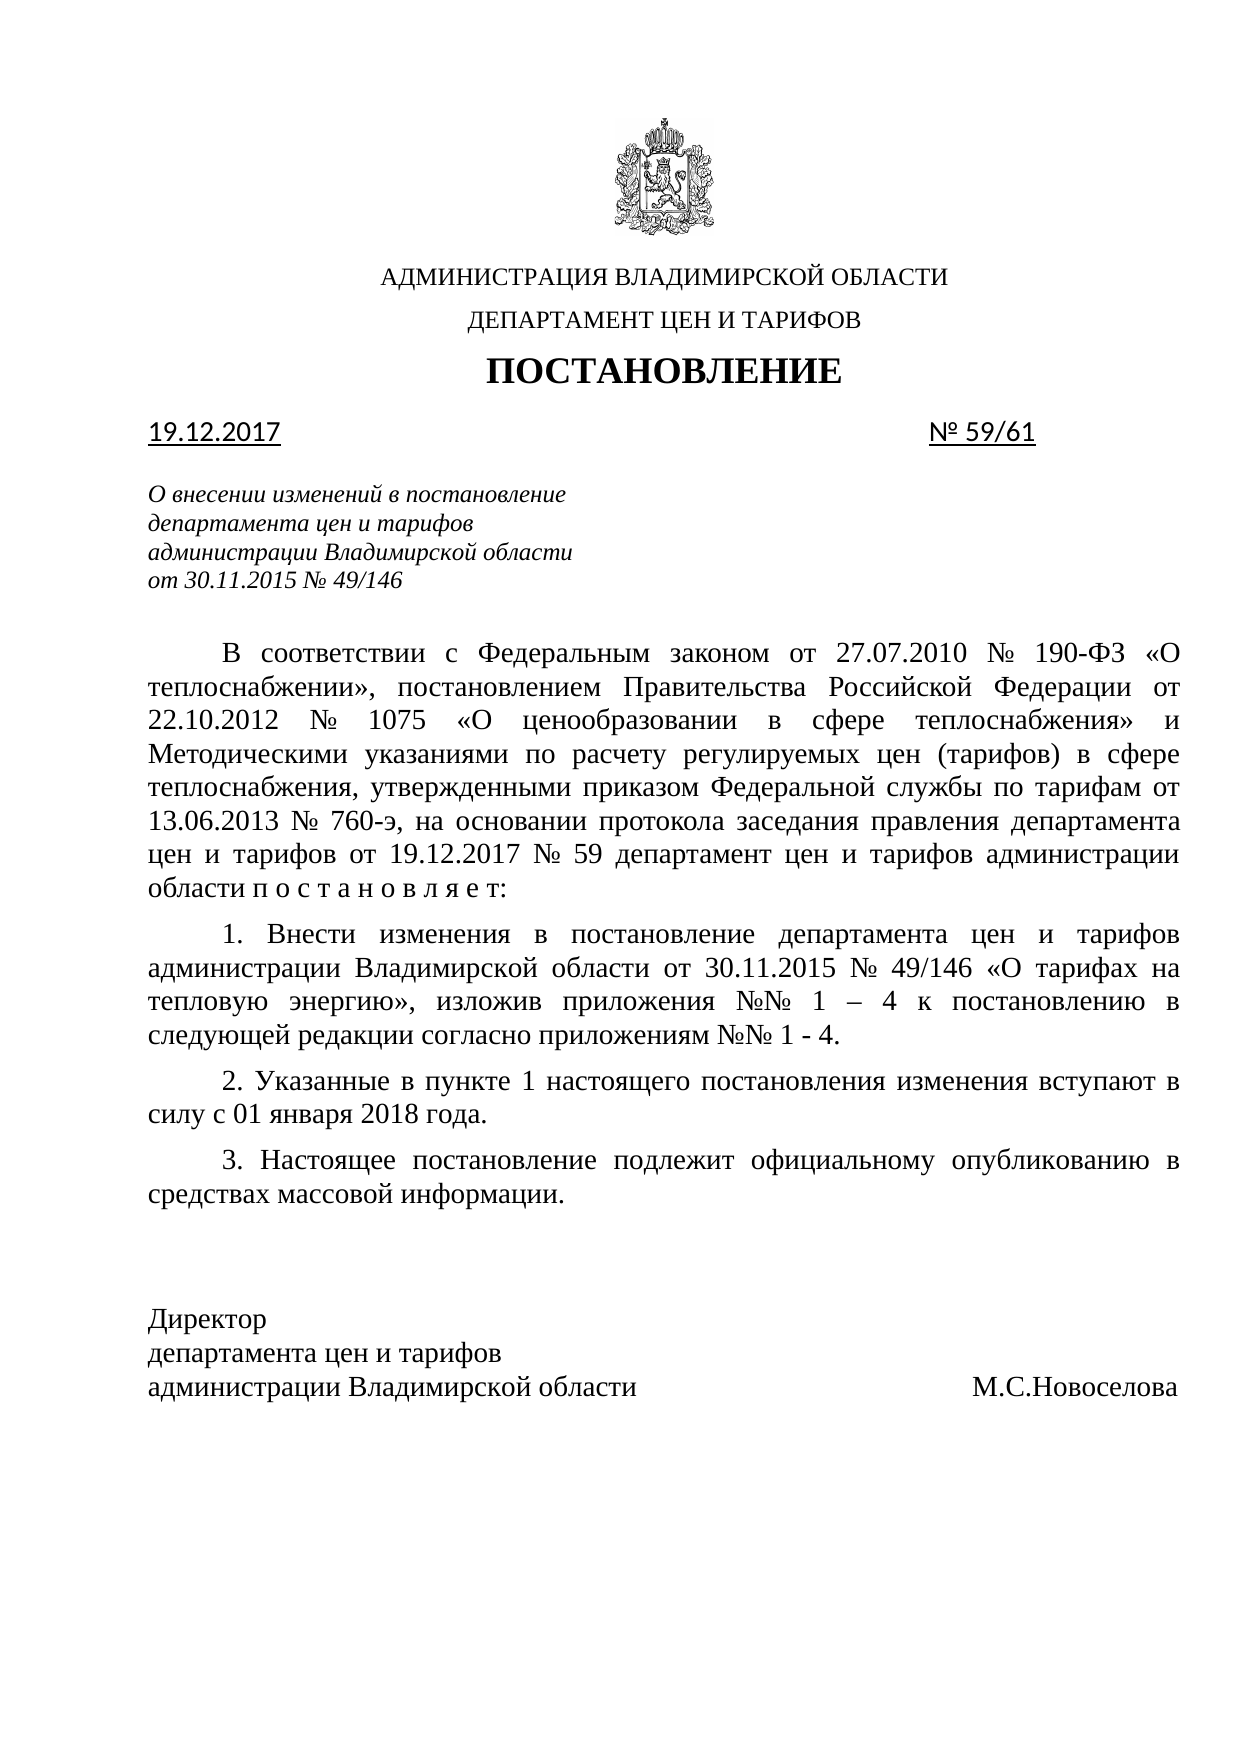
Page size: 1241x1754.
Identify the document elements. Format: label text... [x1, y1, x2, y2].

text 3. Настоящее постановление подлежит официальному опубликованию в средствах массовой информации. [148, 1142, 1181, 1209]
text администрации Владимирской области [148, 537, 1181, 565]
text О внесении изменений в постановление [148, 479, 1181, 508]
text АДМИНИСТРАЦИЯ ВЛАДИМИРСКОЙ ОБЛАСТИ [148, 262, 1181, 291]
text В соответствии с Федеральным законом от 27.07.2010 № 190-ФЗ «О теплоснабжении», постановлением Правительства Российской Федерации от 22.10.2012 № 1075 «О ценообразовании в сфере теплоснабжения» и Методическими указаниями по расчету регулируемых цен (тарифов) в сфере теплоснабжения, утвержденными приказом Федеральной службы по тарифам от 13.06.2013 № 760-э, на основании протокола заседания правления департамента цен и тарифов от 19.12.2017 № 59 департамент цен и тарифов администрации области п о с т а н о в л я е т: [148, 635, 1181, 904]
text администрации Владимирской области М.С.Новоселова [148, 1369, 1181, 1402]
text 19.12.2017 № 59/61 [148, 413, 1181, 449]
text от 30.11.2015 № 49/146 [148, 565, 1181, 594]
text 2. Указанные в пункте 1 настоящего постановления изменения вступают в силу с 01 января 2018 года. [148, 1063, 1181, 1130]
picture [614, 118, 714, 236]
text ДЕПАРТАМЕНТ ЦЕН И ТАРИФОВ [148, 305, 1181, 334]
text департамента цен и тарифов [148, 1335, 1181, 1369]
text Директор [148, 1302, 1181, 1335]
text департамента цен и тарифов [148, 508, 1181, 537]
text ПОСТАНОВЛЕНИЕ [148, 348, 1181, 392]
text 1. Внести изменения в постановление департамента цен и тарифов администрации Владимирской области от 30.11.2015 № 49/146 «О тарифах на тепловую энергию», изложив приложения №№ 1 – 4 к постановлению в следующей редакции согласно приложениям №№ 1 - 4. [148, 916, 1181, 1050]
